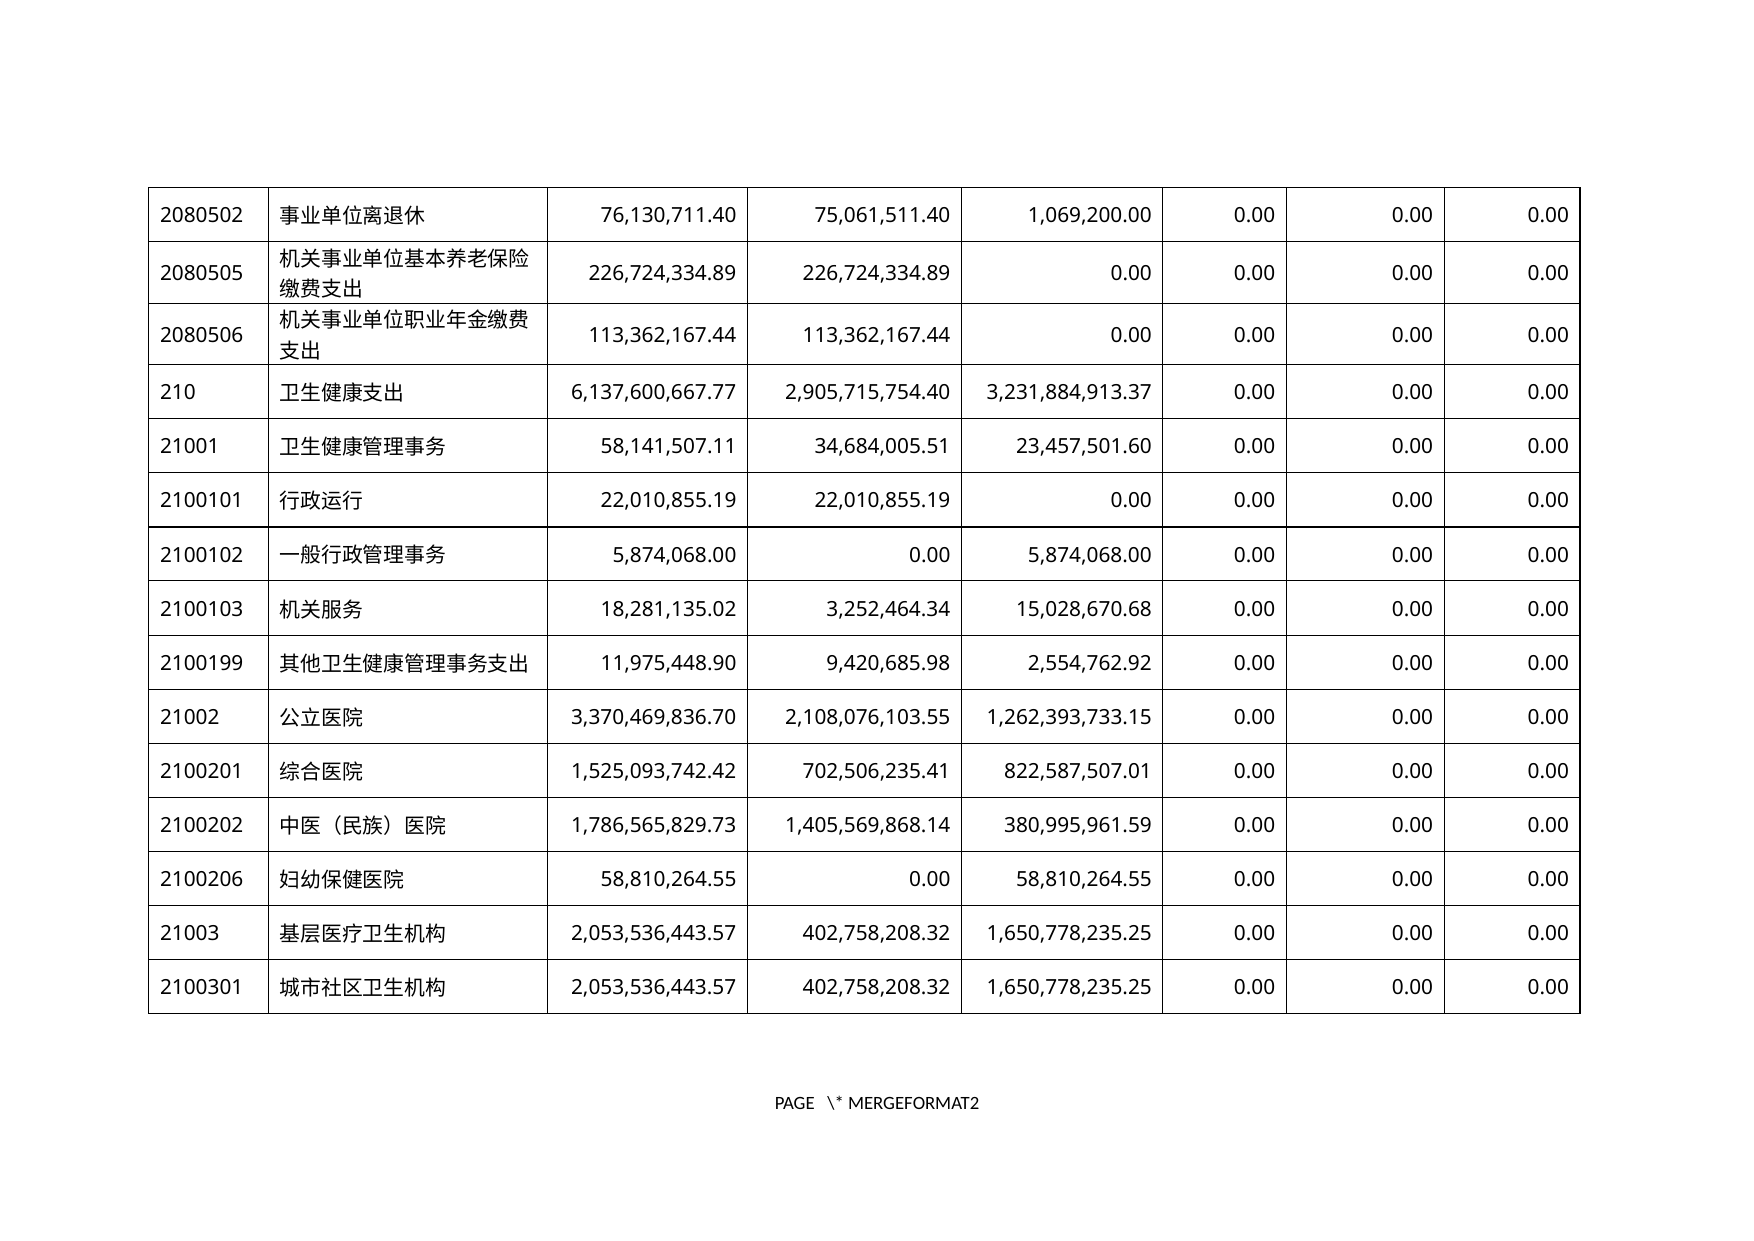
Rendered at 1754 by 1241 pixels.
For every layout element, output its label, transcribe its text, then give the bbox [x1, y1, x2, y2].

table_cell 0.00 [1163, 906, 1286, 959]
table_cell 机关事业单位基本养老保险缴费支出 [269, 242, 547, 303]
table_cell 702,506,235.41 [748, 744, 961, 797]
table_cell 75,061,511.40 [748, 188, 961, 241]
table_cell 2,554,762.92 [962, 636, 1162, 688]
table_cell 2100202 [149, 798, 268, 851]
table_cell 2100201 [149, 744, 268, 797]
table_cell 0.00 [1287, 242, 1444, 303]
table_cell 6,137,600,667.77 [548, 365, 747, 418]
table_cell 76,130,711.40 [548, 188, 747, 241]
table_cell 0.00 [1287, 636, 1444, 688]
table_cell 1,069,200.00 [962, 188, 1162, 241]
table_cell 0.00 [1445, 242, 1579, 303]
table_cell 2080502 [149, 188, 268, 241]
table_cell 3,252,464.34 [748, 581, 961, 634]
table_cell 0.00 [1163, 419, 1286, 472]
table_cell 0.00 [1163, 744, 1286, 797]
table_cell 机关服务 [269, 581, 547, 634]
table_cell 1,786,565,829.73 [548, 798, 747, 851]
table_cell 2,053,536,443.57 [548, 960, 747, 1013]
table_cell 0.00 [1445, 690, 1579, 743]
table_cell 0.00 [1287, 798, 1444, 851]
table_cell 2100103 [149, 581, 268, 634]
table_cell 2100102 [149, 528, 268, 580]
table_cell 21003 [149, 906, 268, 959]
table_cell 0.00 [1287, 528, 1444, 580]
table_cell 2,905,715,754.40 [748, 365, 961, 418]
table_cell 0.00 [1287, 473, 1444, 526]
table_cell 22,010,855.19 [548, 473, 747, 526]
table_cell 0.00 [1445, 906, 1579, 959]
table_cell 0.00 [1163, 581, 1286, 634]
table_cell 0.00 [1287, 365, 1444, 418]
table_cell 0.00 [1163, 852, 1286, 905]
table_cell 0.00 [1445, 188, 1579, 241]
table_cell 0.00 [1287, 581, 1444, 634]
table_cell 0.00 [1445, 304, 1579, 364]
table_cell 0.00 [1163, 188, 1286, 241]
table_cell 1,525,093,742.42 [548, 744, 747, 797]
table_cell 21001 [149, 419, 268, 472]
table_cell 113,362,167.44 [548, 304, 747, 364]
table_cell 0.00 [1445, 636, 1579, 688]
table_cell 2,108,076,103.55 [748, 690, 961, 743]
table_cell 5,874,068.00 [962, 528, 1162, 580]
table_cell 0.00 [1163, 304, 1286, 364]
table_cell 0.00 [1445, 365, 1579, 418]
table_cell 21002 [149, 690, 268, 743]
table_cell 0.00 [1445, 581, 1579, 634]
table_cell 0.00 [1163, 242, 1286, 303]
table_cell 0.00 [1445, 528, 1579, 580]
table_cell 2100301 [149, 960, 268, 1013]
table_cell 0.00 [1163, 636, 1286, 688]
table_cell 3,370,469,836.70 [548, 690, 747, 743]
table_cell 11,975,448.90 [548, 636, 747, 688]
table_cell 0.00 [1445, 473, 1579, 526]
table_cell 402,758,208.32 [748, 906, 961, 959]
table_cell 0.00 [1163, 960, 1286, 1013]
table_cell 卫生健康支出 [269, 365, 547, 418]
table_cell 0.00 [1163, 690, 1286, 743]
table_cell 113,362,167.44 [748, 304, 961, 364]
table_cell 2100199 [149, 636, 268, 688]
table_cell 2100206 [149, 852, 268, 905]
table_cell 2,053,536,443.57 [548, 906, 747, 959]
table_cell 0.00 [1287, 690, 1444, 743]
table_cell 0.00 [1287, 744, 1444, 797]
table_cell 0.00 [1287, 852, 1444, 905]
table_cell 1,405,569,868.14 [748, 798, 961, 851]
table_cell 0.00 [1287, 419, 1444, 472]
table_cell 0.00 [1445, 744, 1579, 797]
table_cell 0.00 [1287, 960, 1444, 1013]
table_cell 0.00 [1287, 906, 1444, 959]
table_cell 其他卫生健康管理事务支出 [269, 636, 547, 688]
table_cell 0.00 [962, 473, 1162, 526]
table_cell 中医（民族）医院 [269, 798, 547, 851]
table_cell 0.00 [1445, 852, 1579, 905]
table_cell 0.00 [1287, 188, 1444, 241]
table_cell 公立医院 [269, 690, 547, 743]
table_cell 2100101 [149, 473, 268, 526]
table_cell 卫生健康管理事务 [269, 419, 547, 472]
table_cell 0.00 [1163, 528, 1286, 580]
table_cell 34,684,005.51 [748, 419, 961, 472]
table_cell 0.00 [1445, 960, 1579, 1013]
table_cell 0.00 [1163, 365, 1286, 418]
table_cell 380,995,961.59 [962, 798, 1162, 851]
table_cell 23,457,501.60 [962, 419, 1162, 472]
table_cell 城市社区卫生机构 [269, 960, 547, 1013]
table_cell 58,141,507.11 [548, 419, 747, 472]
table_cell 22,010,855.19 [748, 473, 961, 526]
table_cell 行政运行 [269, 473, 547, 526]
table_cell 58,810,264.55 [548, 852, 747, 905]
table_cell 210 [149, 365, 268, 418]
table_cell 综合医院 [269, 744, 547, 797]
table_cell 822,587,507.01 [962, 744, 1162, 797]
table_cell 1,262,393,733.15 [962, 690, 1162, 743]
table_cell 18,281,135.02 [548, 581, 747, 634]
table_cell 402,758,208.32 [748, 960, 961, 1013]
table_cell 2080506 [149, 304, 268, 364]
table_cell 基层医疗卫生机构 [269, 906, 547, 959]
table_cell 0.00 [1163, 473, 1286, 526]
table_cell 0.00 [1445, 798, 1579, 851]
table_cell 5,874,068.00 [548, 528, 747, 580]
table_cell 妇幼保健医院 [269, 852, 547, 905]
table_cell 0.00 [1287, 304, 1444, 364]
table_cell 0.00 [962, 304, 1162, 364]
table_cell 0.00 [1445, 419, 1579, 472]
table_cell 3,231,884,913.37 [962, 365, 1162, 418]
table_cell 0.00 [748, 852, 961, 905]
table_cell 0.00 [962, 242, 1162, 303]
table_cell 226,724,334.89 [748, 242, 961, 303]
table_cell 58,810,264.55 [962, 852, 1162, 905]
table_cell 事业单位离退休 [269, 188, 547, 241]
table_cell 0.00 [1163, 798, 1286, 851]
table_cell 1,650,778,235.25 [962, 906, 1162, 959]
table_cell 2080505 [149, 242, 268, 303]
table_cell 1,650,778,235.25 [962, 960, 1162, 1013]
table_cell 226,724,334.89 [548, 242, 747, 303]
table_cell 9,420,685.98 [748, 636, 961, 688]
table_cell 15,028,670.68 [962, 581, 1162, 634]
table_cell 0.00 [748, 528, 961, 580]
table_cell 一般行政管理事务 [269, 528, 547, 580]
table_cell 机关事业单位职业年金缴费支出 [269, 304, 547, 364]
